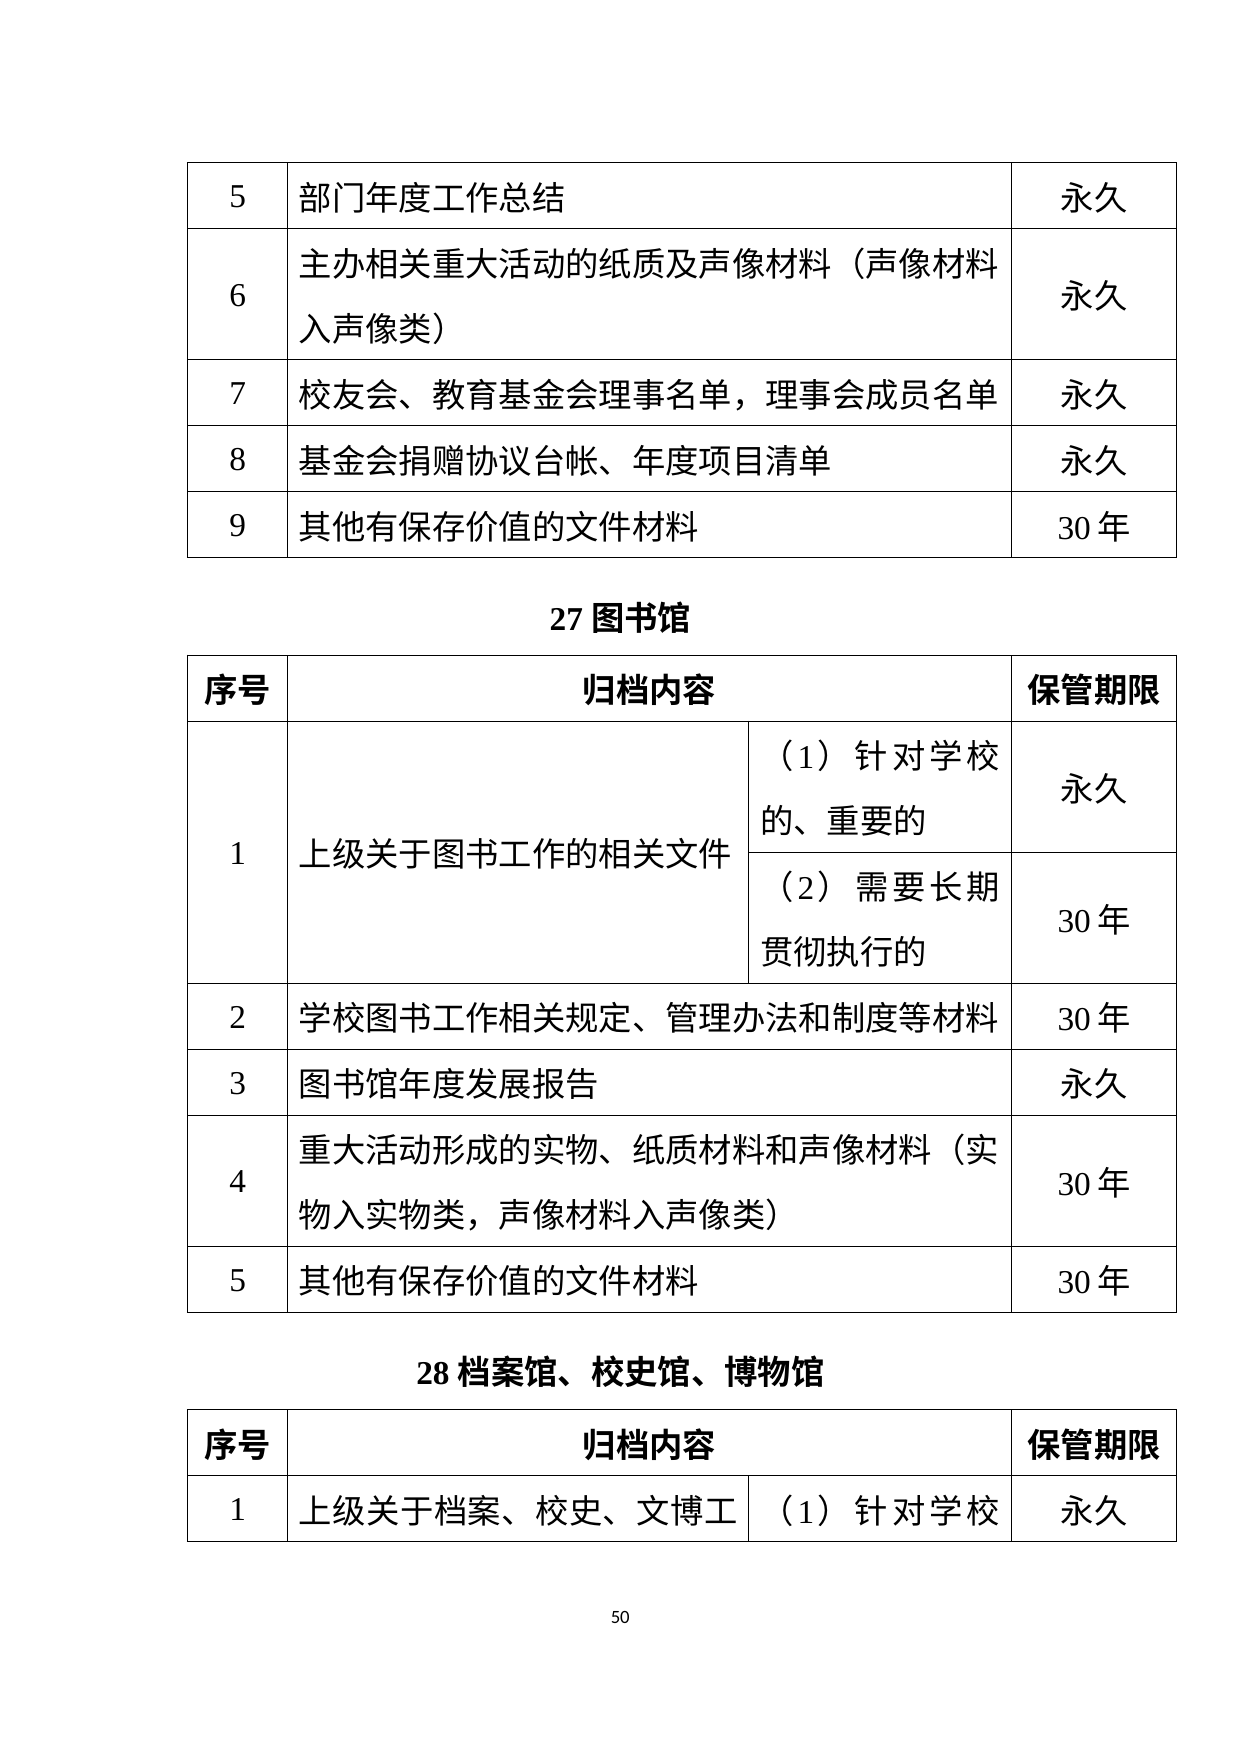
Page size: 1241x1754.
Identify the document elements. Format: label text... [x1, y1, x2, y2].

title 27 图书馆 [187, 583, 1053, 648]
table_cell 6 [188, 229, 287, 359]
table_cell 8 [188, 426, 287, 491]
table_cell 重大活动形成的实物、纸质材料和声像材料（实物入实物类，声像材料入声像类） [288, 1116, 1011, 1246]
table_cell 部门年度工作总结 [288, 163, 1011, 228]
table_cell 1 [188, 1476, 287, 1541]
table_cell 30年 [1012, 1247, 1176, 1312]
table_cell 30年 [1012, 984, 1176, 1049]
table_cell 永久 [1012, 229, 1176, 359]
table_cell 30年 [1012, 1116, 1176, 1246]
table_cell （1）针对学校的、重要的 [749, 722, 1011, 852]
table_cell 主办相关重大活动的纸质及声像材料（声像材料入声像类） [288, 229, 1011, 359]
table_cell 永久 [1012, 722, 1176, 852]
table_cell 5 [188, 163, 287, 228]
table_header 归档内容 [288, 656, 1011, 721]
table_cell 2 [188, 984, 287, 1049]
table_cell 30年 [1012, 853, 1176, 983]
table_cell 图书馆年度发展报告 [288, 1050, 1011, 1115]
table_cell 永久 [1012, 1476, 1176, 1541]
table_header 保管期限 [1012, 1410, 1176, 1475]
table_cell 7 [188, 360, 287, 425]
table_cell 5 [188, 1247, 287, 1312]
table_header 序号 [188, 1410, 287, 1475]
table_cell 上级关于档案、校史、文博工作的相关文件 [288, 1476, 748, 1541]
table_cell 基金会捐赠协议台帐、年度项目清单 [288, 426, 1011, 491]
table_header 保管期限 [1012, 656, 1176, 721]
table_cell 校友会、教育基金会理事名单，理事会成员名单 [288, 360, 1011, 425]
table_cell 永久 [1012, 1050, 1176, 1115]
table_cell 永久 [1012, 360, 1176, 425]
table_cell 学校图书工作相关规定、管理办法和制度等材料 [288, 984, 1011, 1049]
table_cell （2）需要长期贯彻执行的 [749, 853, 1011, 983]
table_cell 上级关于图书工作的相关文件 [288, 722, 748, 983]
table_cell 9 [188, 492, 287, 557]
table_header 序号 [188, 656, 287, 721]
table_cell 4 [188, 1116, 287, 1246]
table_cell 永久 [1012, 426, 1176, 491]
table_cell 永久 [1012, 163, 1176, 228]
table_cell 其他有保存价值的文件材料 [288, 1247, 1011, 1312]
table_cell 其他有保存价值的文件材料 [288, 492, 1011, 557]
table_cell 30年 [1012, 492, 1176, 557]
table_header 归档内容 [288, 1410, 1011, 1475]
title 28 档案馆、校史馆、博物馆 [187, 1338, 1053, 1403]
table_cell 1 [188, 722, 287, 983]
table_cell 3 [188, 1050, 287, 1115]
table_cell （1）针对学校的、重要的 [749, 1476, 1011, 1541]
